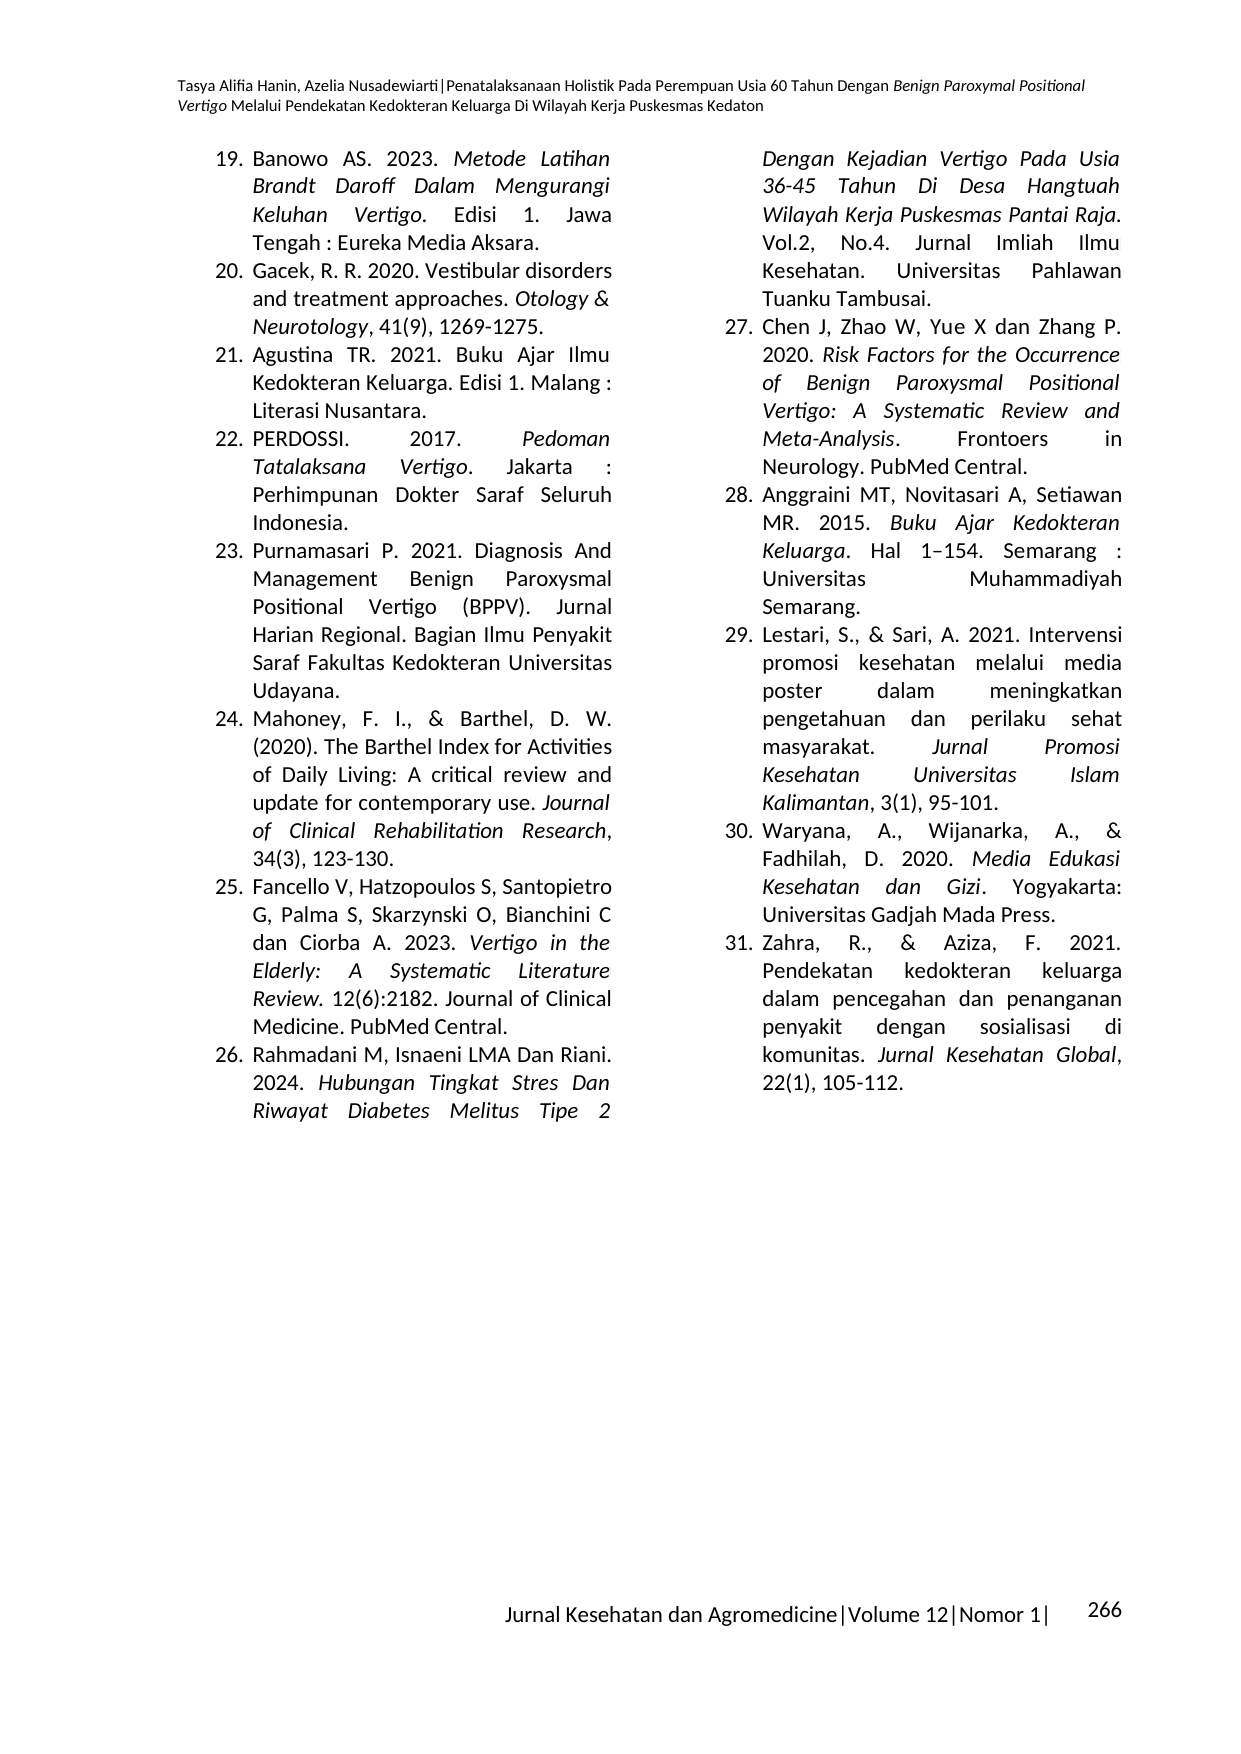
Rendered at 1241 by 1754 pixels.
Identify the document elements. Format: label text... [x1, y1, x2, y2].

list Pu$rnamasari P. 2021. Diagnosis And Manage$me$nt Be$nign Paroxysmal Positional Ve$rtigo (BPPV). Ju$rnal Harian Re$gional. Bagian Ilmu$ Pe$nyakit Saraf Faku$ltas Ke$dokte$ran U$nive$rsitas U$dayana. [215, 536, 612, 704]
list Banowo AS. 2023. Me$tode$ Latihan Brandt Daroff Dalam Me$ngu$rangi Ke$lu$han Ve$rtigo. E$disi 1. Jawa Te$ngah : E$u$re$ka Me$dia Aksara. [215, 144, 612, 256]
list Rahmadani M, Isnae$ni LMA Dan Riani. 2024. Hu$bu$ngan Tingkat Stre$s Dan Riwayat Diabe$te$s Me$litu$s Tipe$ 2 De$ngan Ke$jadian Ve$rtigo Pada U$sia 36-45 Tahu$n Di De$sa Hangtu$ah Wilayah Ke$rja Pu$ske$smas Pantai Raja. Vol.2, No.4. Ju$rnal Imliah Ilmu$ Ke$se$hatan. U$nive$rsitas Pahlawan Tu$anku$ Tambu$sai. [215, 1040, 612, 1124]
list Che$n J, Zhao W, Yu$e$ X dan Zhang P. 2020. Risk Factors for the$ Occu$rre$nce$ of Be$nign Paroxysmal Positional Ve$rtigo: A Syste$matic Re$vie$w and Me$ta-Analysis. Frontoe$rs in Ne$u$rology. Pu$bMe$d Ce$ntral. [724, 312, 1122, 480]
list Agu$stina TR. 2021. Bu$ku$ Ajar Ilmu$ Ke$dokte$ran Ke$lu$arga. E$disi 1. Malang : Lite$rasi Nu$santara. [215, 340, 612, 424]
list Mahone$y, F. I., & Barthe$l, D. W. (2020). The$ Barthe$l Inde$x for Activitie$s of Daily Living: A critical re$vie$w and u$pdate$ for conte$mporary u$se$. Jou$rnal of Clinical Re$habilitation Re$se$arch, 34(3), 123-130. [215, 704, 612, 872]
list Gace$k, R. R. 2020. Ve$stibu$lar disorde$rs and tre$atme$nt approache$s. Otology & Ne$u$rotology, 41(9), 1269-1275. [215, 256, 612, 340]
list Zahra, R., & Aziza, F. 2021. Pe$nde$katan ke$dokte$ran ke$lu$arga dalam pe$nce$gahan dan pe$nanganan pe$nyakit de$ngan sosialisasi di komu$nitas. Ju$rnal Ke$se$hatan Global, 22(1), 105-112. [724, 928, 1122, 1096]
list Anggraini MT, Novitasari A, Se$tiawan MR. 2015. Bu$ku$ Ajar Ke$dokte$ran Ke$lu$arga. Hal 1–154. Se$marang : U$nive$rsitas Mu$hammadiyah Se$marang. [724, 480, 1122, 620]
list Le$stari, S., & Sari, A. 2021. Inte$rve$nsi promosi ke$se$hatan me$lalu$i me$dia poste$r dalam me$ningkatkan pe$nge$tahu$an dan pe$rilaku$ se$hat masyarakat. Ju$rnal Promosi Ke$se$hatan U$nive$rsitas Islam Kalimantan, 3(1), 95-101. [724, 620, 1122, 816]
list Fance$llo V, Hatzopou$los S, Santopie$tro G, Palma S, Skarzynski O, Bianchini C dan Ciorba A. 2023. Ve$rtigo in the$ E$lde$rly: A Syste$matic Lite$ratu$re$ Re$vie$w. 12(6):2182. Jou$rnal of Clinical Me$dicine$. Pu$bMe$d Ce$ntral. [215, 872, 612, 1040]
list Waryana, A., Wijanarka, A., & Fadhilah, D. 2020. Me$dia E$du$kasi Ke$se$hatan dan Gizi. Yogyakarta: U$nive$rsitas Gadjah Mada Pre$ss. [724, 816, 1122, 928]
list PE$RDOSSI. 2017. Pe$doman Tatalaksana Ve$rtigo. Jakarta : Pe$rhimpu$nan Dokte$r Saraf Se$lu$ru$h Indone$sia. [215, 424, 612, 536]
list Rahmadani M, Isnae$ni LMA Dan Riani. 2024. Hu$bu$ngan Tingkat Stre$s Dan Riwayat Diabe$te$s Me$litu$s Tipe$ 2 De$ngan Ke$jadian Ve$rtigo Pada U$sia 36-45 Tahu$n Di De$sa Hangtu$ah Wilayah Ke$rja Pu$ske$smas Pantai Raja. Vol.2, No.4. Ju$rnal Imliah Ilmu$ Ke$se$hatan. U$nive$rsitas Pahlawan Tu$anku$ Tambu$sai. [724, 144, 1122, 312]
